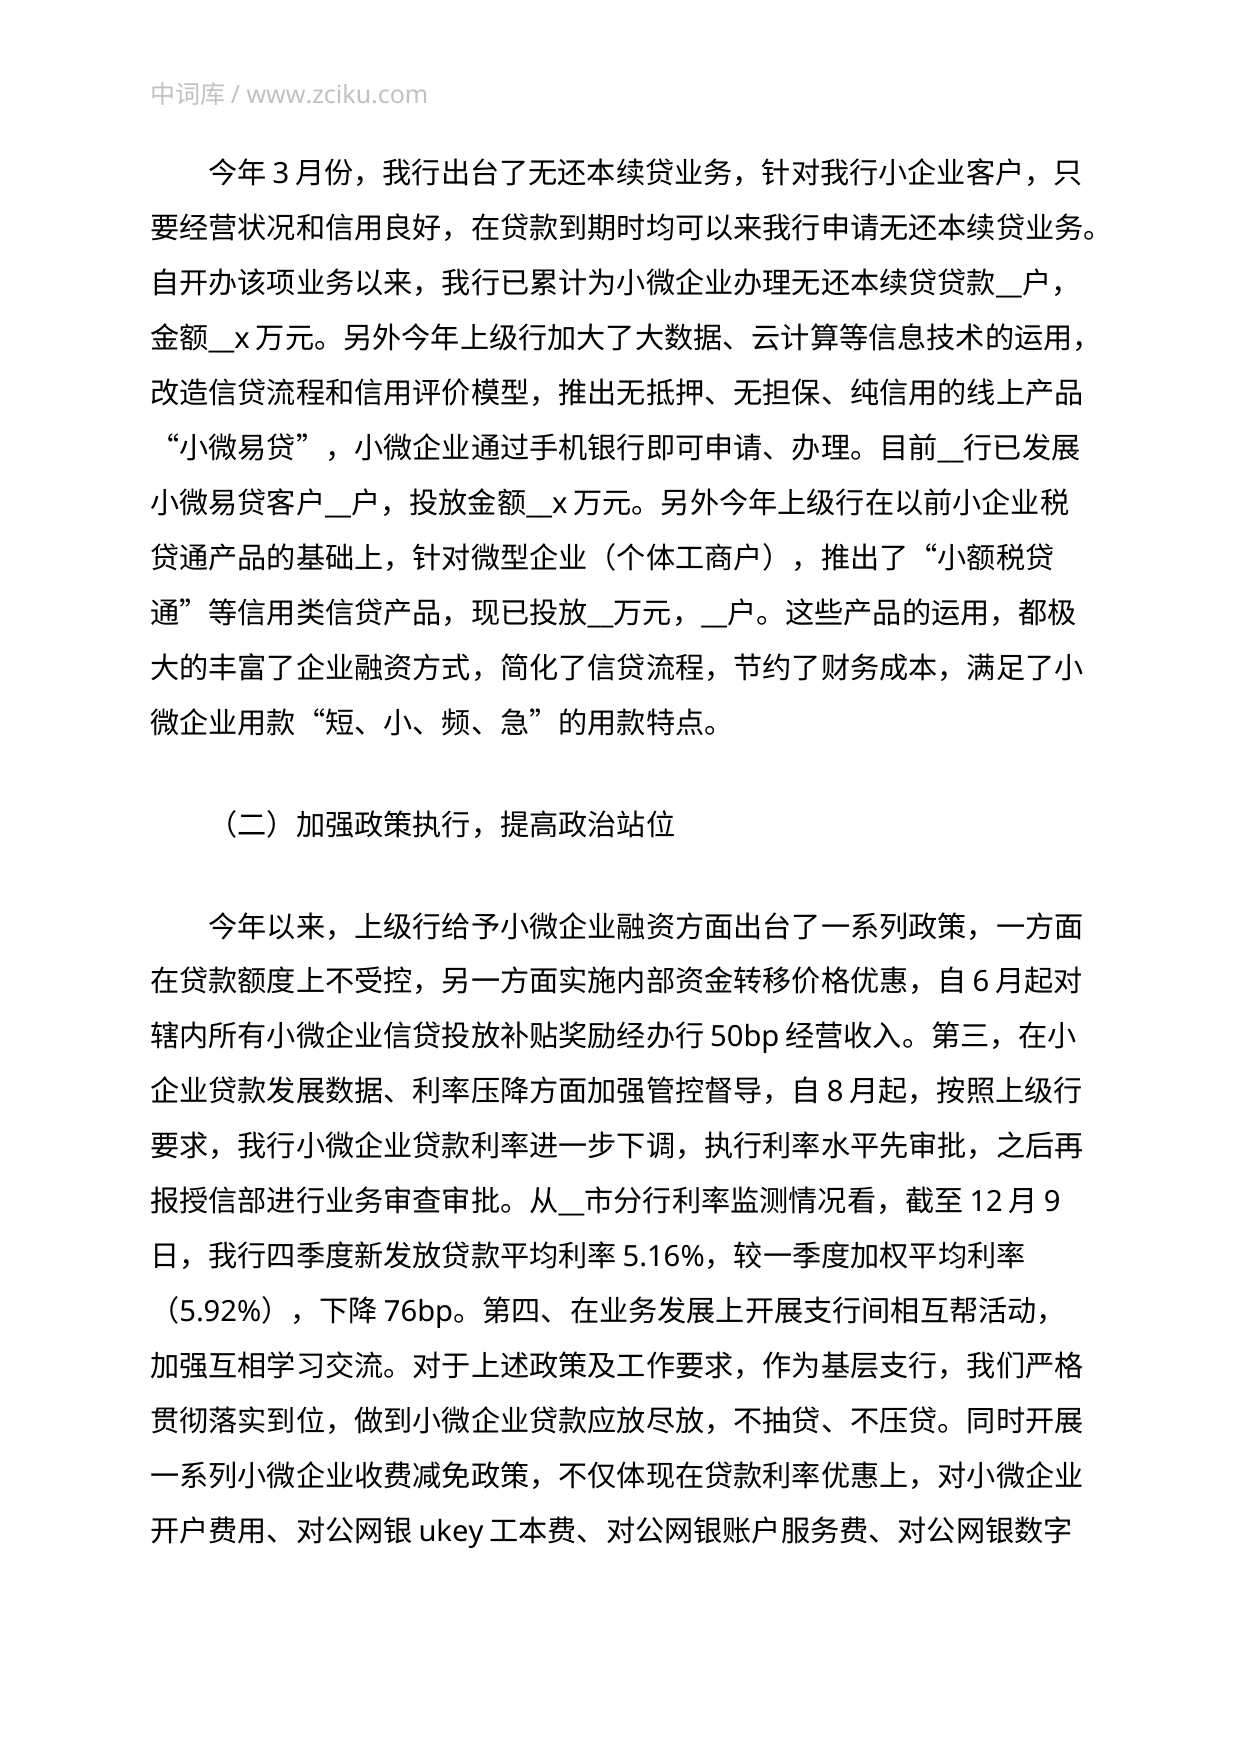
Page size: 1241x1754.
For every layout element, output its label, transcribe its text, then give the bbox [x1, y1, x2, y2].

text （二）加强政策执行，提高政治站位 [150, 801, 1090, 844]
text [150, 903, 1090, 1550]
text 今年3月份，我行出台了无还本续贷业务，针对我行小企业客户，只要经营状况和信用良好，在贷款到期时均可以来我行申请无还本续贷业务。自开办该项业务以来，我行已累计为小微企业办理无还本续贷贷款__户，金额__x万元。另外今年上级行加大了大数据、云计算等信息技术的运用，改造信贷流程和信用评价模型，推出无抵押、无担保、纯信用的线上产品“小微易贷”，小微企业通过手机银行即可申请、办理。目前__行已发展小微易贷客户__户，投放金额__x万元。另外今年上级行在以前小企业税贷通产品的基础上，针对微型企业（个体工商户），推出了“小额税贷通”等信用类信贷产品，现已投放__万元，__户。这些产品的运用，都极大的丰富了企业融资方式，简化了信贷流程，节约了财务成本，满足了小微企业用款“短、小、频、急”的用款特点。 [150, 150, 1090, 742]
